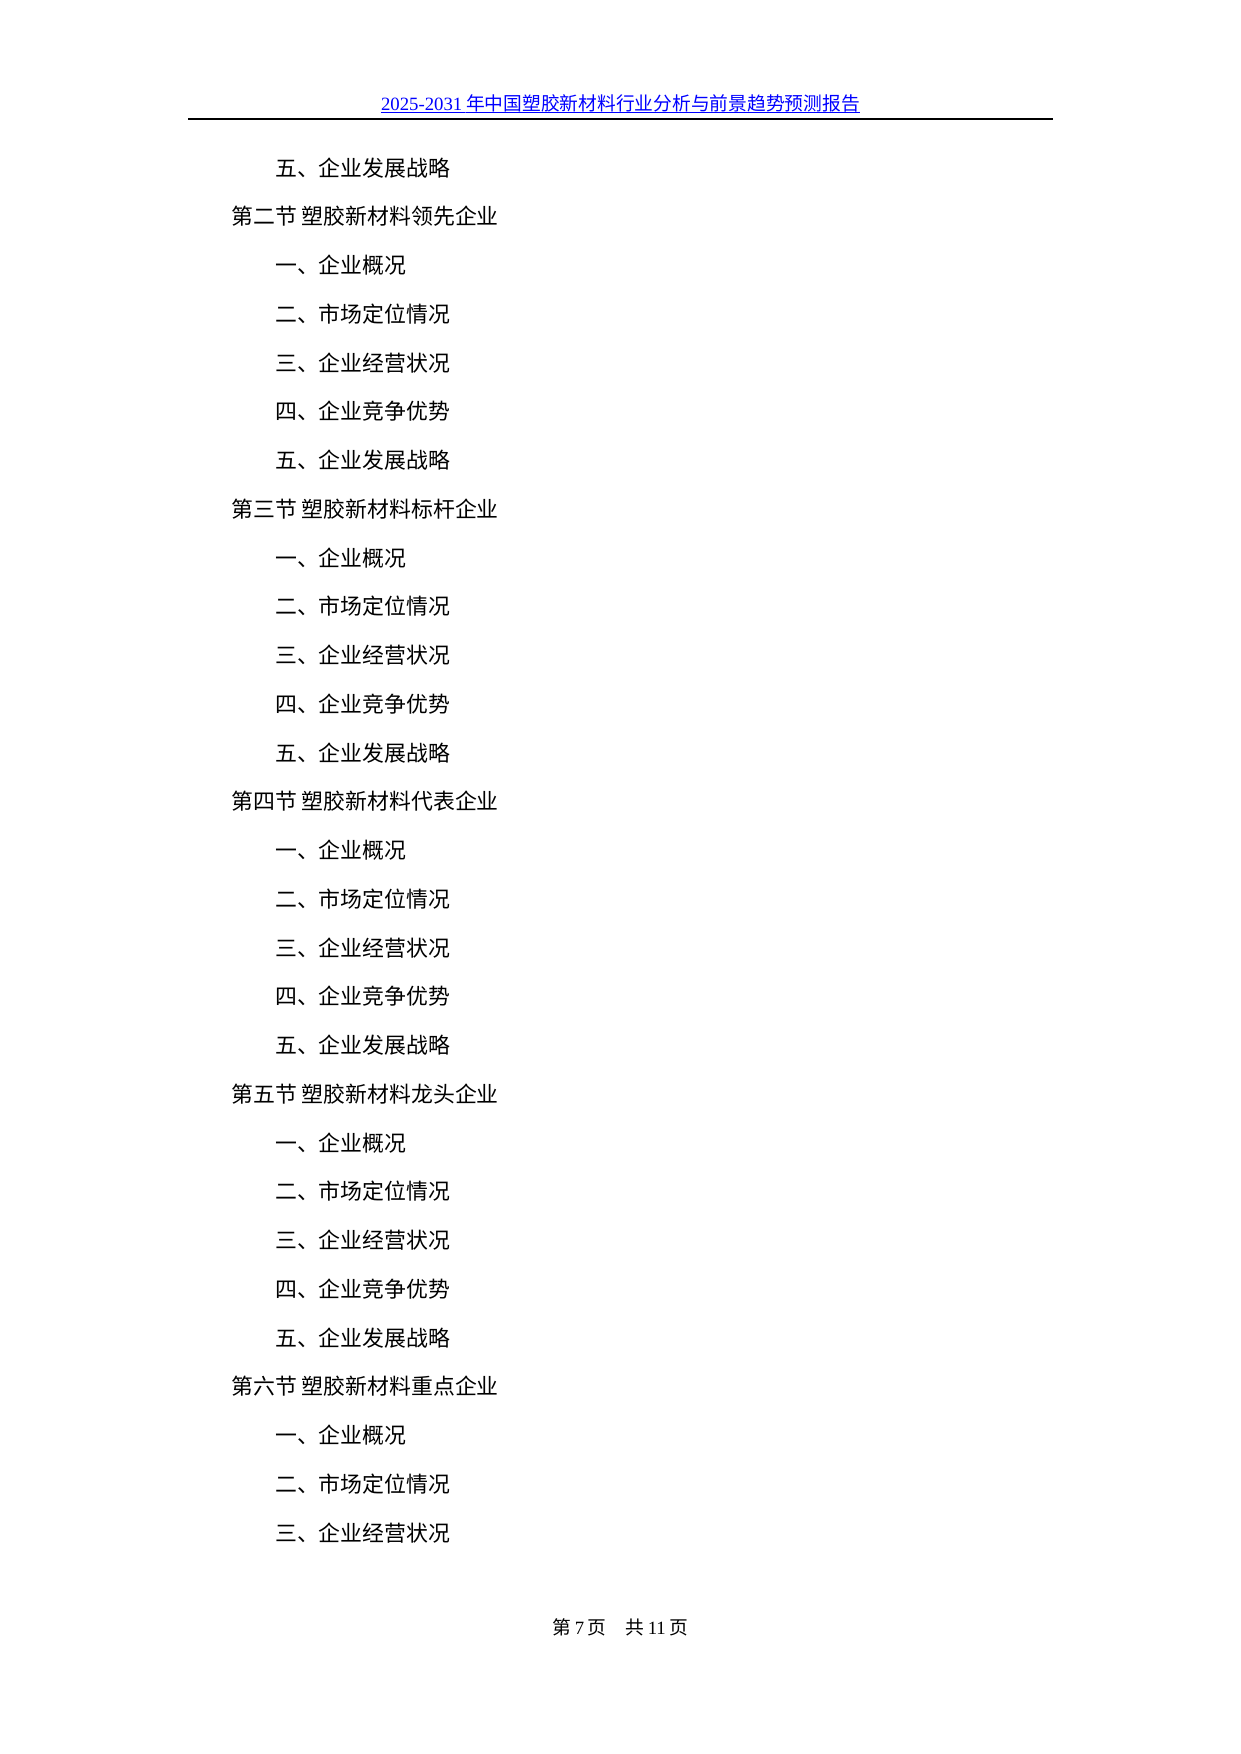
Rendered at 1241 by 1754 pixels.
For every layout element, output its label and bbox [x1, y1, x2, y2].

text [187, 150, 1053, 1548]
